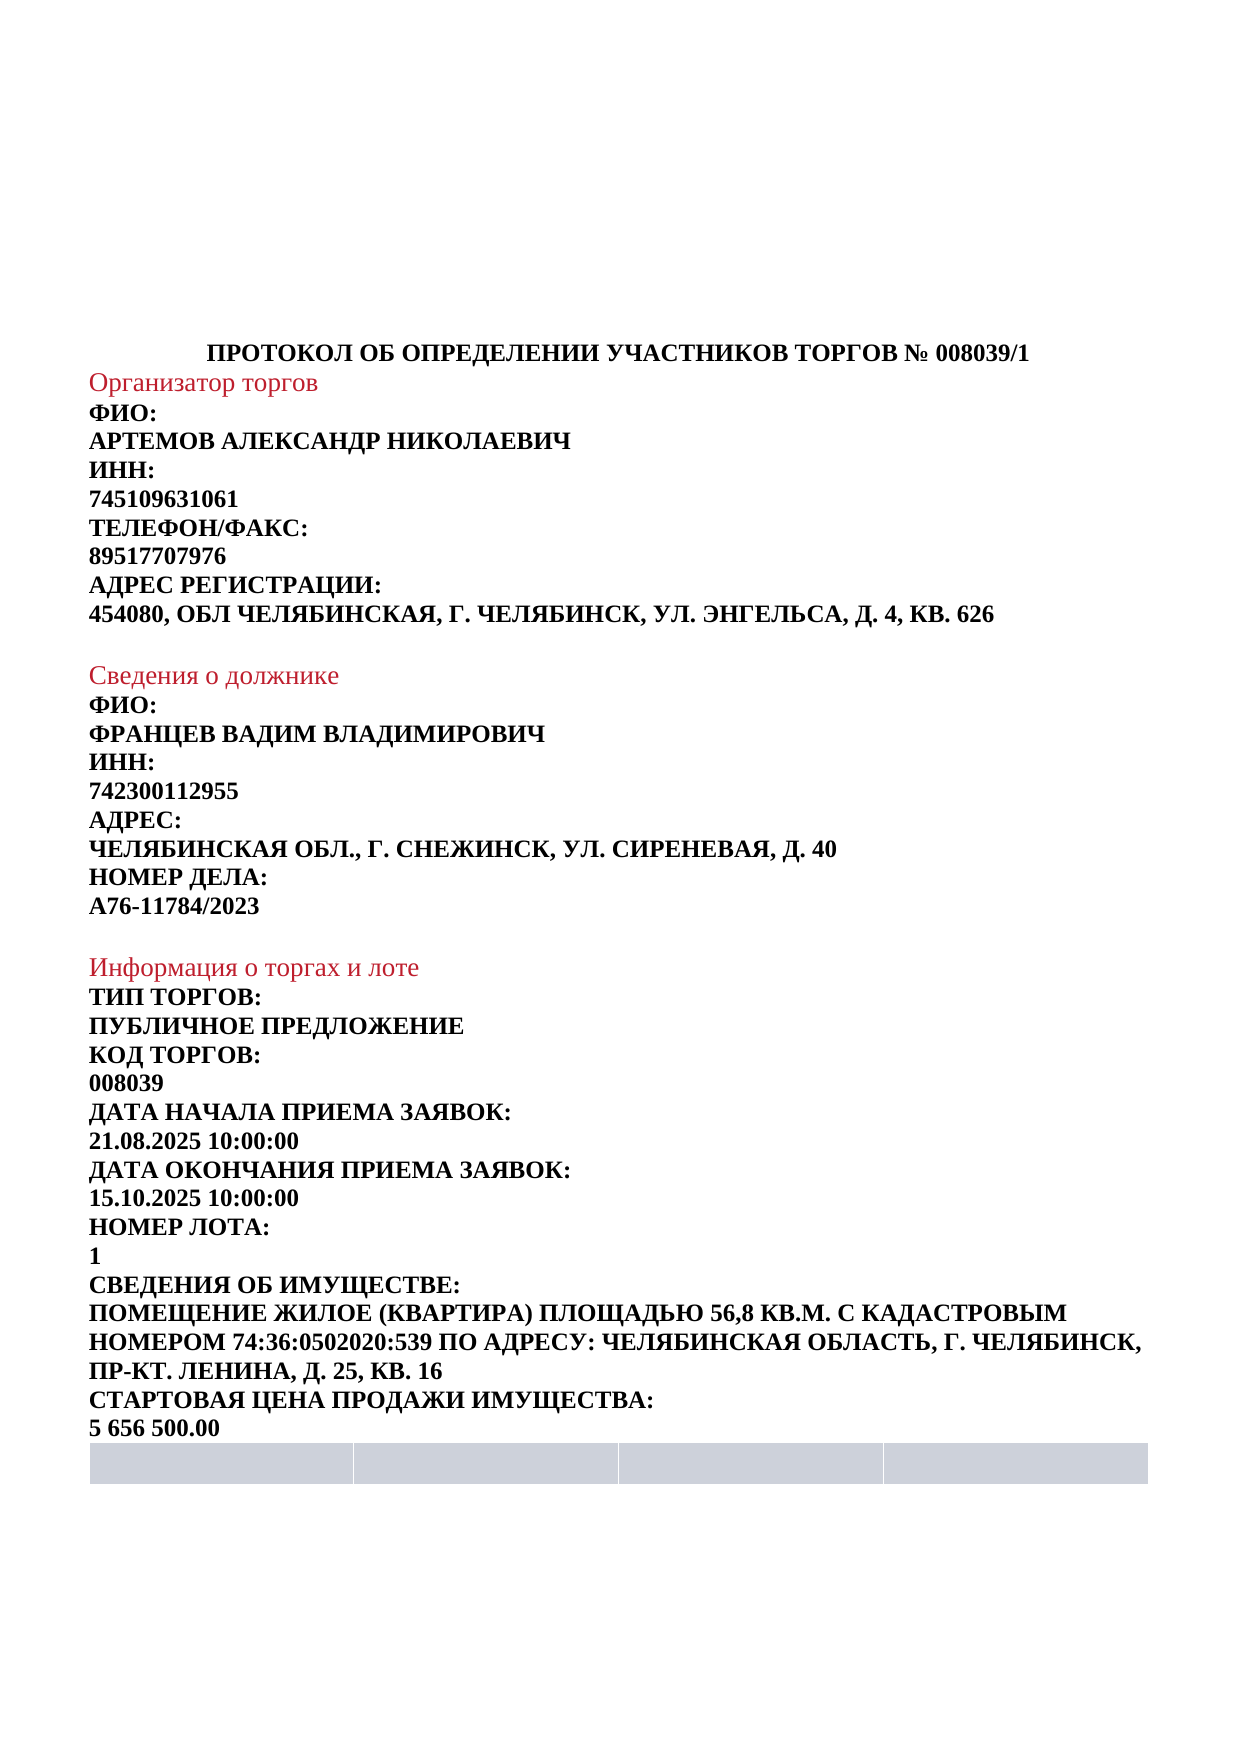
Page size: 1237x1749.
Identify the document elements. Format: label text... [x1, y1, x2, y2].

text ПРОТОКОЛ ОБ ОПРЕДЕЛЕНИИ УЧАСТНИКОВ ТОРГОВ № 008039/1 [88, 88, 1148, 366]
